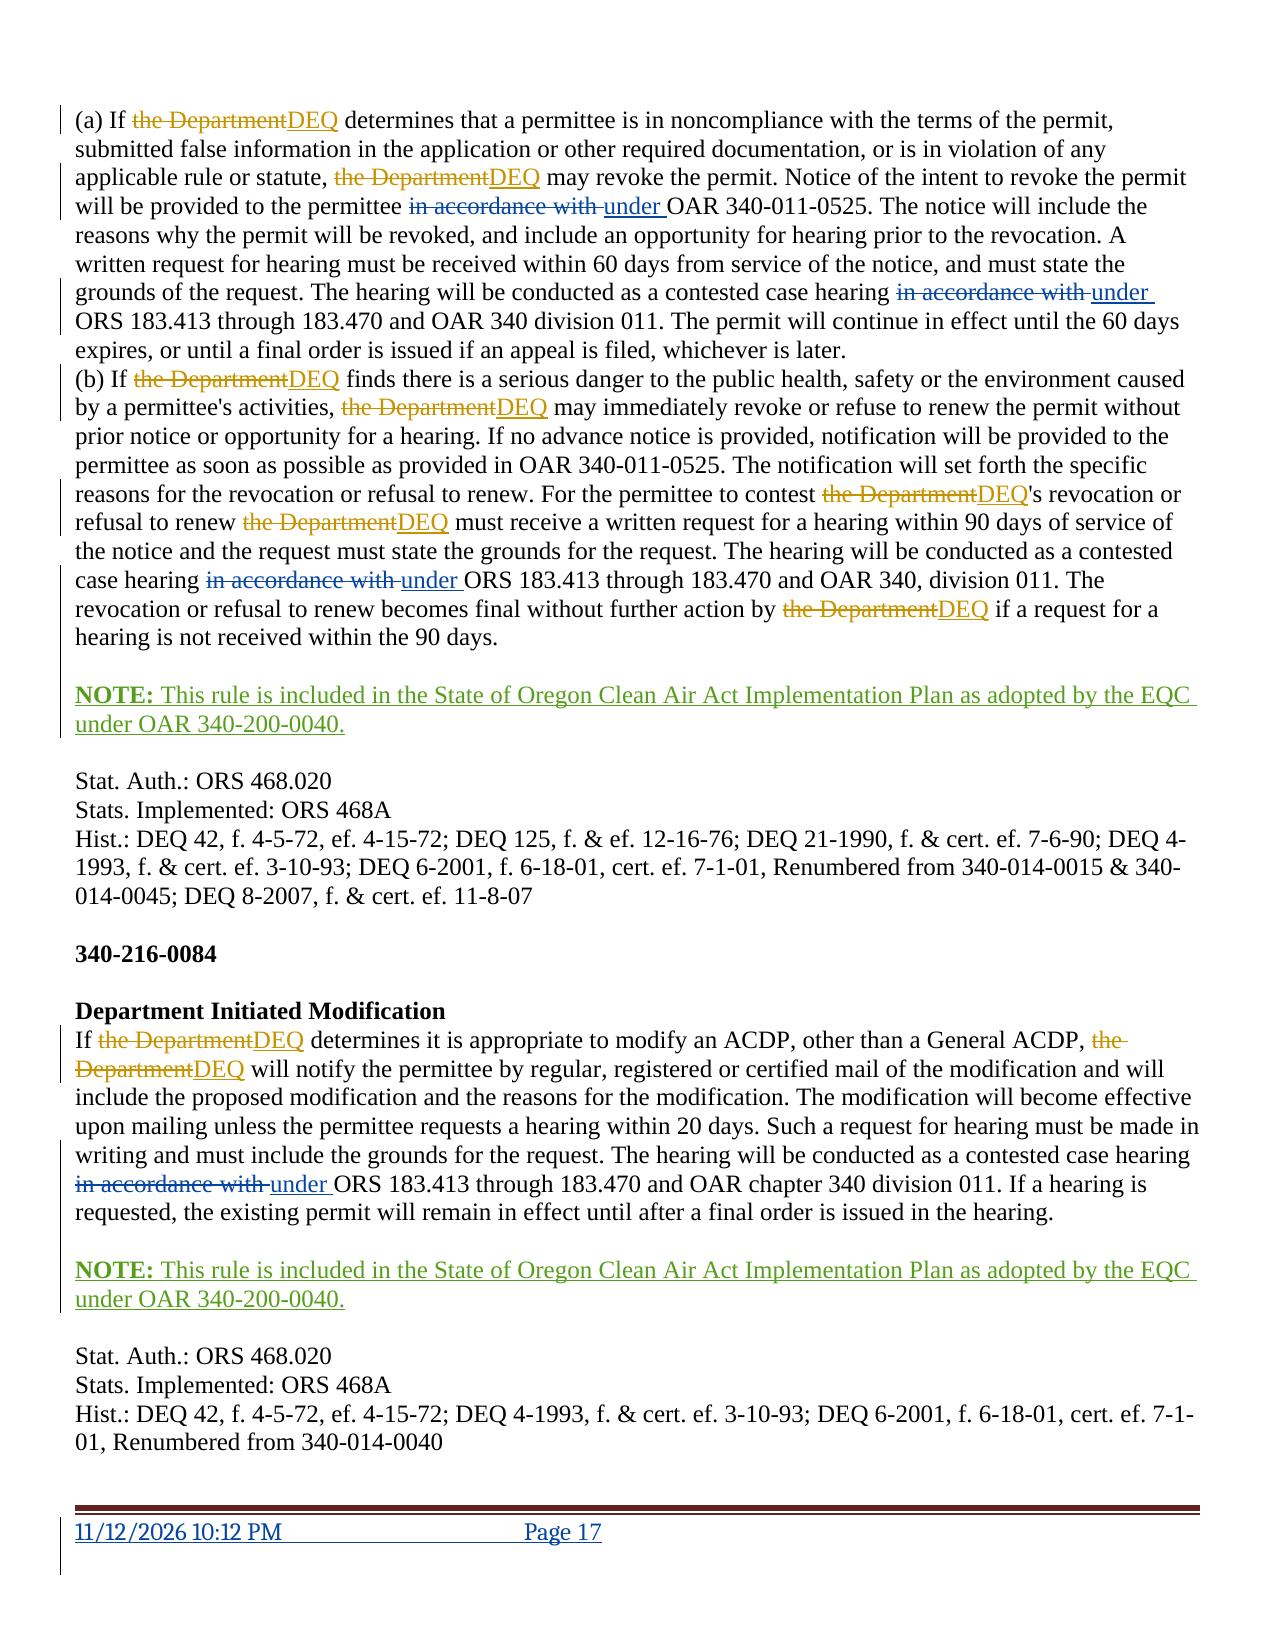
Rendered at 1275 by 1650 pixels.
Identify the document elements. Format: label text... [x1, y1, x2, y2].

text Department Initiated Modification [75, 996, 1200, 1025]
text Stat. Auth.: ORS 468.020 Stats. Implemented: ORS 468A Hist.: DEQ 42, f. 4-5-72, ef. 4-15-72; DEQ 125, f. & ef. 12-16-76; DEQ 21-1990, f. & cert. ef. 7-6-90; DEQ 4-1993, f. & cert. ef. 3-10-93; DEQ 6-2001, f. 6-18-01, cert. ef. 7-1-01, Renumbered from 340-014-0015 & 340-014-0045; DEQ 8-2007, f. & cert. ef. 11-8-07 [75, 766, 1200, 910]
text (b) If finds there is a serious danger to the public health, safety or the environment caused by a permittee's activities, may immediately revoke or refuse to renew the permit without prior notice or opportunity for a hearing. If no advance notice is provided, notification will be provided to the permittee as soon as possible as provided in OAR 340-011-0525. The notification will set forth the specific reasons for the revocation or refusal to renew. For the permittee to contest 's revocation or refusal to renew must receive a written request for a hearing within 90 days of service of the notice and the request must state the grounds for the request. The hearing will be conducted as a contested case hearing ORS 183.413 through 183.470 and OAR 340, division 011. The revocation or refusal to renew becomes final without further action by if a request for a hearing is not received within the 90 days. [75, 364, 1200, 651]
text Stat. Auth.: ORS 468.020 Stats. Implemented: ORS 468A Hist.: DEQ 42, f. 4-5-72, ef. 4-15-72; DEQ 4-1993, f. & cert. ef. 3-10-93; DEQ 6-2001, f. 6-18-01, cert. ef. 7-1-01, Renumbered from 340-014-0040 [75, 1341, 1200, 1456]
text 340-216-0084 [75, 939, 1200, 967]
text (a) If determines that a permittee is in noncompliance with the terms of the permit, submitted false information in the application or other required documentation, or is in violation of any applicable rule or statute, may revoke the permit. Notice of the intent to revoke the permit will be provided to the permittee OAR 340-011-0525. The notice will include the reasons why the permit will be revoked, and include an opportunity for hearing prior to the revocation. A written request for hearing must be received within 60 days from service of the notice, and must state the grounds of the request. The hearing will be conducted as a contested case hearing ORS 183.413 through 183.470 and OAR 340 division 011. The permit will continue in effect until the 60 days expires, or until a final order is issued if an appeal is filed, whichever is later. [75, 105, 1200, 364]
text If determines it is appropriate to modify an ACDP, other than a General ACDP, will notify the permittee by regular, registered or certified mail of the modification and will include the proposed modification and the reasons for the modification. The modification will become effective upon mailing unless the permittee requests a hearing within 20 days. Such a request for hearing must be made in writing and must include the grounds for the request. The hearing will be conducted as a contested case hearing ORS 183.413 through 183.470 and OAR chapter 340 division 011. If a hearing is requested, the existing permit will remain in effect until after a final order is issued in the hearing. [75, 1025, 1200, 1226]
